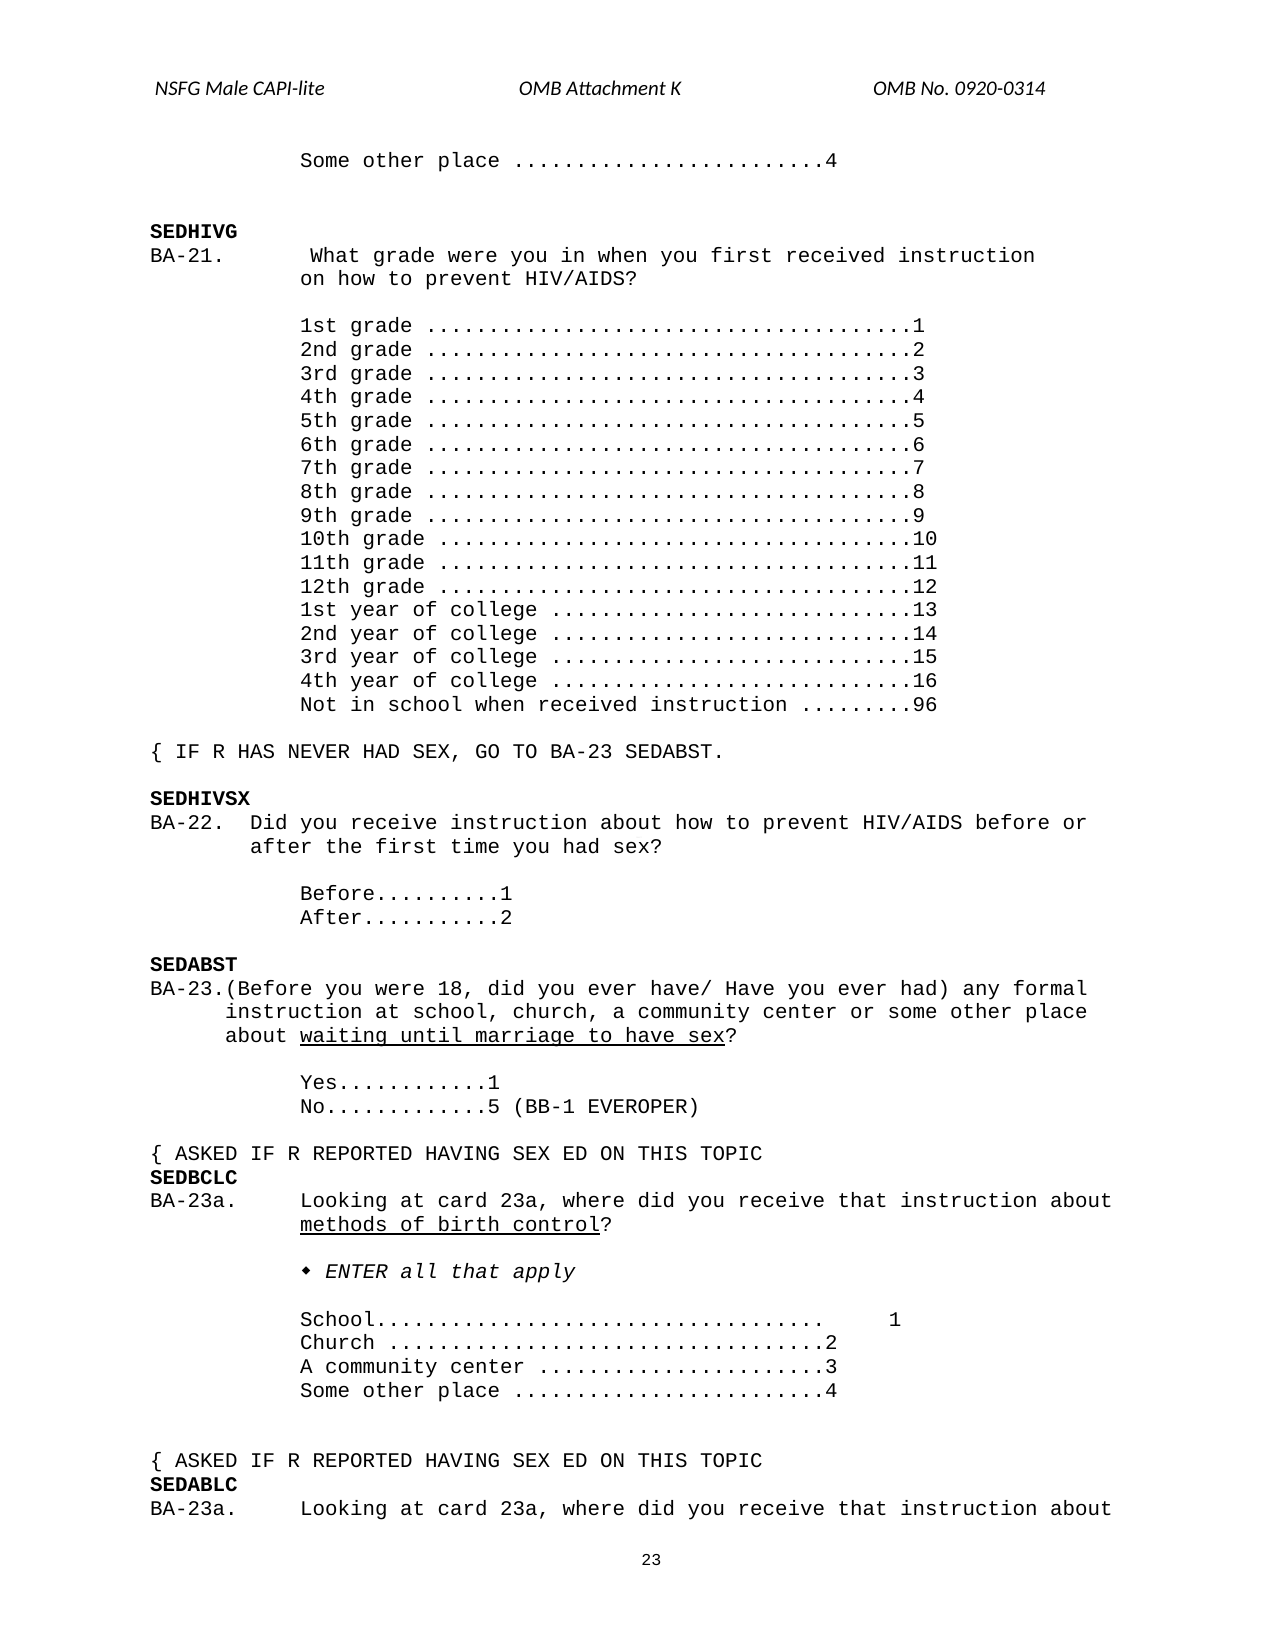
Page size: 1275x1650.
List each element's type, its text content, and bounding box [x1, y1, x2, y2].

text Some other place 4 [150, 1379, 1125, 1403]
text SEDBCLC [150, 1167, 1125, 1190]
text 3rd grade .......................................3 [150, 363, 1125, 386]
text 8th grade .......................................8 [150, 481, 1125, 505]
text 3rd year of college .............................15 [150, 647, 1125, 670]
text SEDABLC [150, 1474, 1125, 1498]
text 1st grade .......................................1 [150, 316, 1125, 339]
text School 1 [150, 1309, 1125, 1332]
text SEDHIVSX [150, 788, 1125, 812]
text 12th grade ......................................12 [150, 576, 1125, 599]
text A community center 3 [150, 1356, 1125, 1379]
text 9th grade .......................................9 [150, 505, 1125, 528]
text BA-23.(Before you were 18, did you ever have/ Have you ever had) any formal instruction at school, church, a community center or some other place about waiting until marriage to have sex? [150, 978, 1125, 1048]
text 2nd year of college .............................14 [150, 623, 1125, 647]
text 11th grade ......................................11 [150, 552, 1125, 576]
text SEDHIVG [150, 221, 1125, 244]
text ENTER all that apply [150, 1261, 1125, 1285]
text { IF R HAS NEVER HAD SEX, GO TO BA-23 SEDABST. [150, 741, 1125, 765]
text Some other place 4 [150, 150, 1125, 174]
text { ASKED IF R REPORTED HAVING SEX ED ON THIS TOPIC [150, 1143, 1125, 1167]
text 5th grade .......................................5 [150, 410, 1125, 434]
text After...........2 [150, 907, 1125, 930]
text 6th grade .......................................6 [150, 434, 1125, 457]
text BA-21. What grade were you in when you first received instruction [150, 244, 1125, 268]
text SEDABST [150, 954, 1125, 978]
text 1st year of college .............................13 [150, 599, 1125, 623]
text 2nd grade .......................................2 [150, 339, 1125, 363]
text 4th year of college .............................16 [150, 670, 1125, 694]
text Church 2 [150, 1332, 1125, 1356]
text 7th grade .......................................7 [150, 457, 1125, 481]
text Yes............1 [150, 1072, 1125, 1096]
text 10th grade ......................................10 [150, 528, 1125, 552]
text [150, 1498, 1125, 1521]
text No.............5 (BB-1 EVEROPER) [150, 1096, 1125, 1119]
text 4th grade .......................................4 [150, 386, 1125, 410]
text { ASKED IF R REPORTED HAVING SEX ED ON THIS TOPIC [150, 1451, 1125, 1474]
text Before..........1 [150, 883, 1125, 907]
text Not in school when received instruction .........96 [150, 694, 1125, 717]
text BA-23a. Looking at card 23a, where did you receive that instruction about methods of birth control? [150, 1190, 1125, 1238]
text BA-22. Did you receive instruction about how to prevent HIV/AIDS before or [150, 812, 1125, 836]
text after the first time you had sex? [150, 836, 1125, 859]
text on how to prevent HIV/AIDS? [150, 268, 1125, 292]
